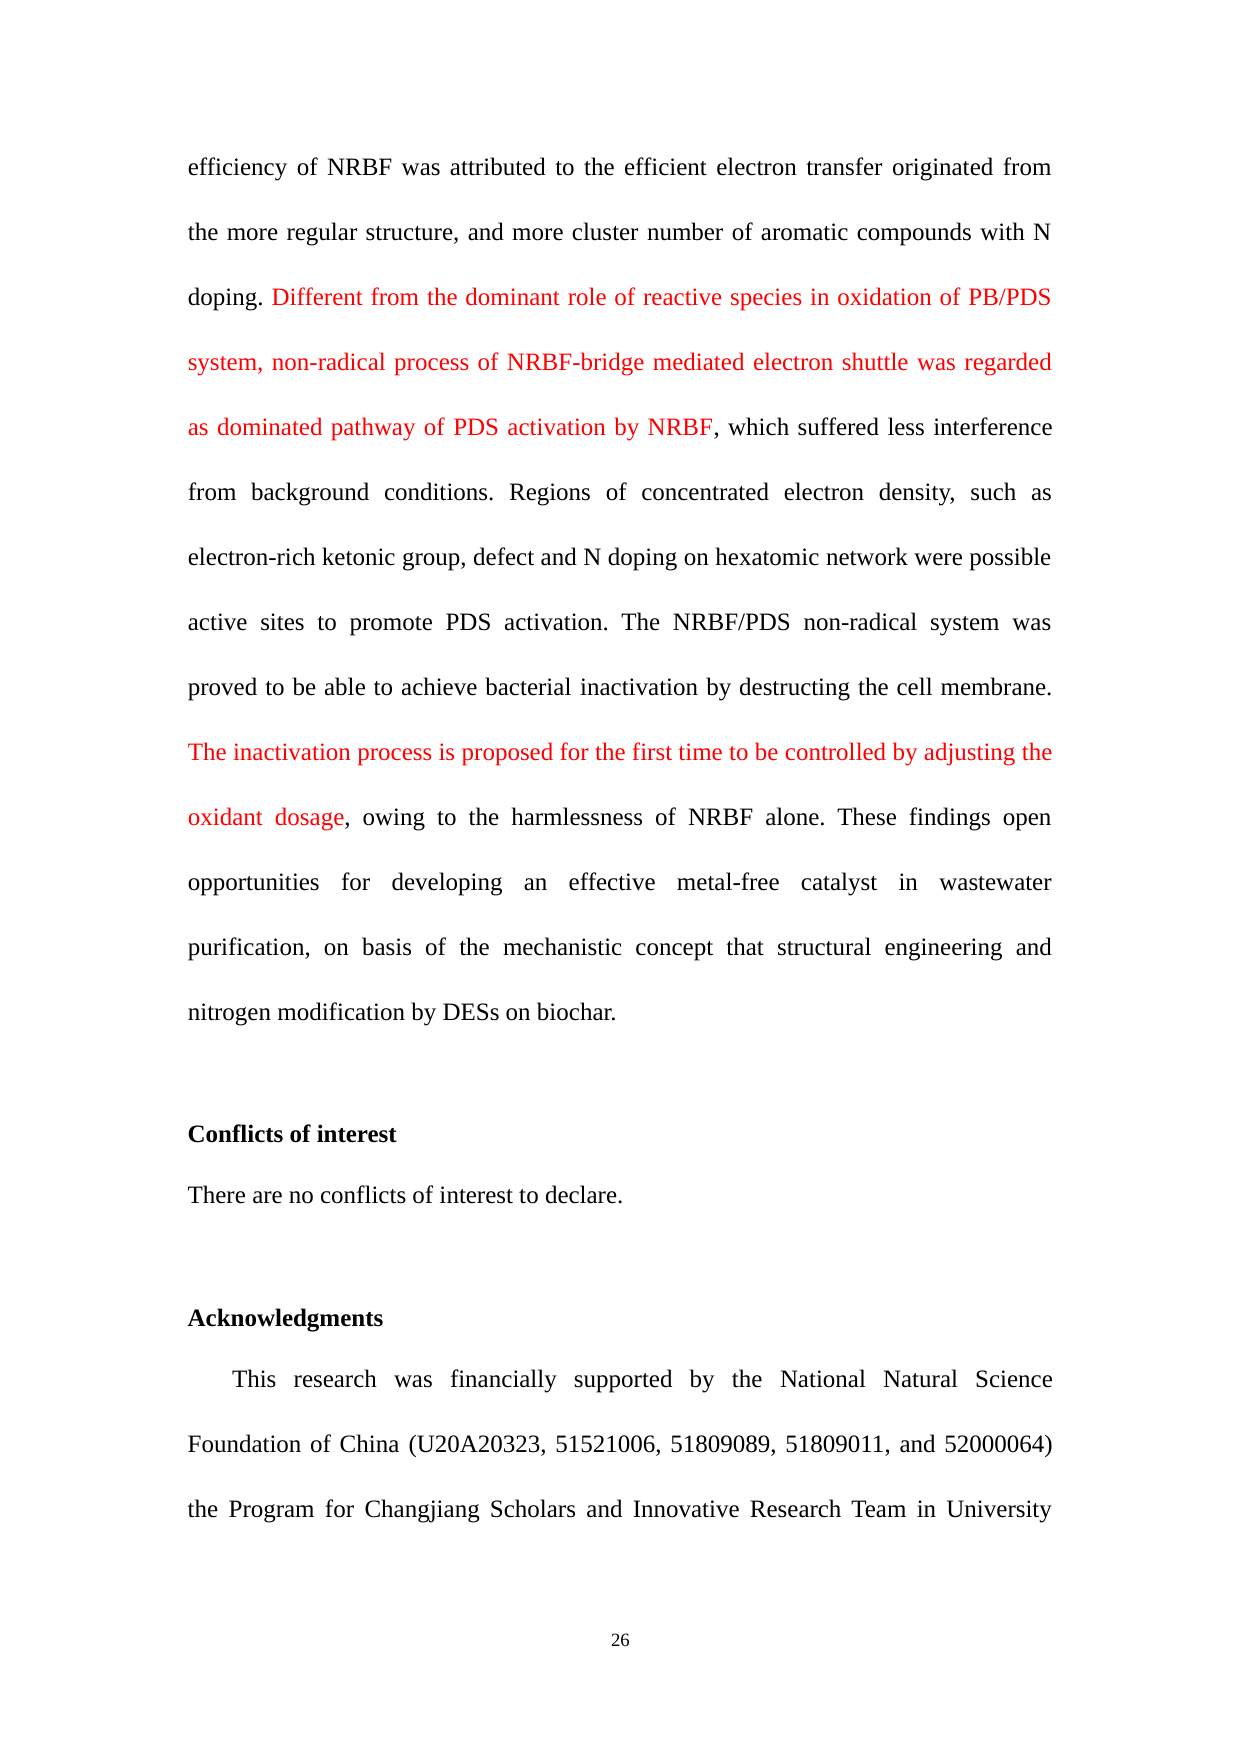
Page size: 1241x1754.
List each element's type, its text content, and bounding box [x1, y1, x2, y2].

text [188, 150, 1053, 1027]
text Conflicts of interest [187, 1117, 1053, 1150]
text There are no conflicts of interest to declare. [187, 1179, 1053, 1211]
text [187, 1362, 1053, 1525]
text Acknowledgments [187, 1301, 1053, 1334]
